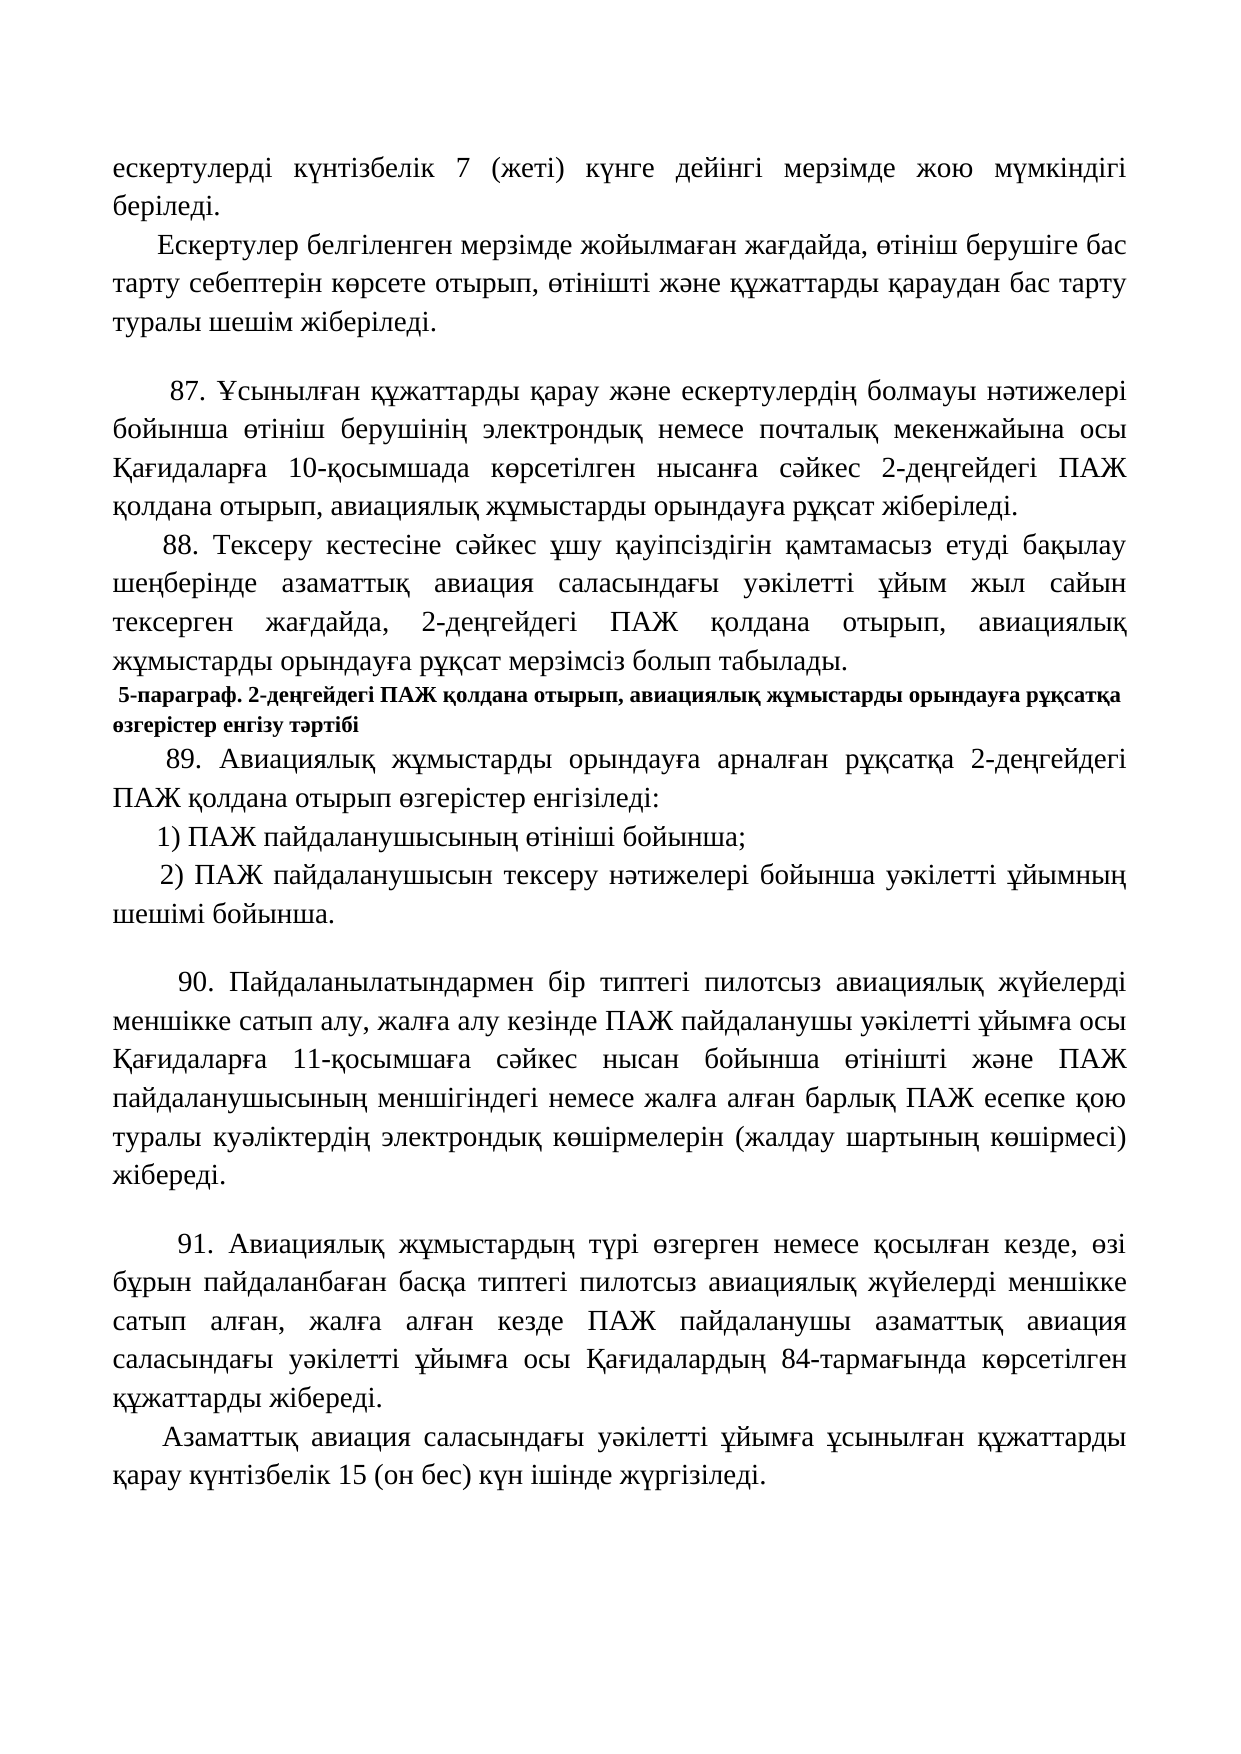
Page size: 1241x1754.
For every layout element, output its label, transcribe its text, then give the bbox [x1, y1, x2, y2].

text 89. Авиациялық жұмыстарды орындауға арналған рұқсатқа 2-деңгейдегі ПАЖ қолдана отырып өзгерістер енгізіледі: [112, 742, 1128, 814]
text 1) ПАЖ пайдаланушысының өтініші бойынша; [112, 819, 1128, 852]
text 90. Пайдаланылатындармен бір типтегі пилотсыз авиациялық жүйелерді меншікке сатып алу, жалға алу кезінде ПАЖ пайдаланушы уәкілетті ұйымға осы Қағидаларға 11-қосымшаға сәйкес нысан бойынша өтінішті және ПАЖ пайдаланушысының меншігіндегі немесе жалға алған барлық ПАЖ есепке қою туралы куәліктердің электрондық көшірмелерін (жалдау шартының көшірмесі) жібереді. [112, 964, 1128, 1191]
text 2) ПАЖ пайдаланушысын тексеру нәтижелері бойынша уәкілетті ұйымның шешімі бойынша. [112, 857, 1128, 929]
text Ескертулер белгіленген мерзімде жойылмаған жағдайда, өтініш берушіге бас тарту себептерін көрсете отырып, өтінішті және құжаттарды қараудан бас тарту туралы шешім жіберіледі. [112, 227, 1128, 338]
text 87. Ұсынылған құжаттарды қарау және ескертулердің болмауы нәтижелері бойынша өтініш берушінің электрондық немесе почталық мекенжайына осы Қағидаларға 10-қосымшада көрсетілген нысанға сәйкес 2-деңгейдегі ПАЖ қолдана отырып, авиациялық жұмыстарды орындауға рұқсат жіберіледі. [112, 373, 1128, 522]
text 88. Тексеру кестесіне сәйкес ұшу қауіпсіздігін қамтамасыз етуді бақылау шеңберінде азаматтық авиация саласындағы уәкілетті ұйым жыл сайын тексерген жағдайда, 2-деңгейдегі ПАЖ қолдана отырып, авиациялық жұмыстарды орындауға рұқсат мерзімсіз болып табылады. [112, 527, 1128, 676]
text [112, 150, 1128, 222]
text Азаматтық авиация саласындағы уәкілетті ұйымға ұсынылған құжаттарды қарау күнтізбелік 15 (он бес) күн ішінде жүргізіледі. [112, 1419, 1128, 1491]
text 5-параграф. 2-деңгейдегі ПАЖ қолдана отырып, авиациялық жұмыстарды орындауға рұқсатқа өзгерістер енгізу тәртібі [112, 681, 1128, 738]
text 91. Авиациялық жұмыстардың түрі өзгерген немесе қосылған кезде, өзі бұрын пайдаланбаған басқа типтегі пилотсыз авиациялық жүйелерді меншікке сатып алған, жалға алған кезде ПАЖ пайдаланушы азаматтық авиация саласындағы уәкілетті ұйымға осы Қағидалардың 84-тармағында көрсетілген құжаттарды жібереді. [112, 1226, 1128, 1414]
